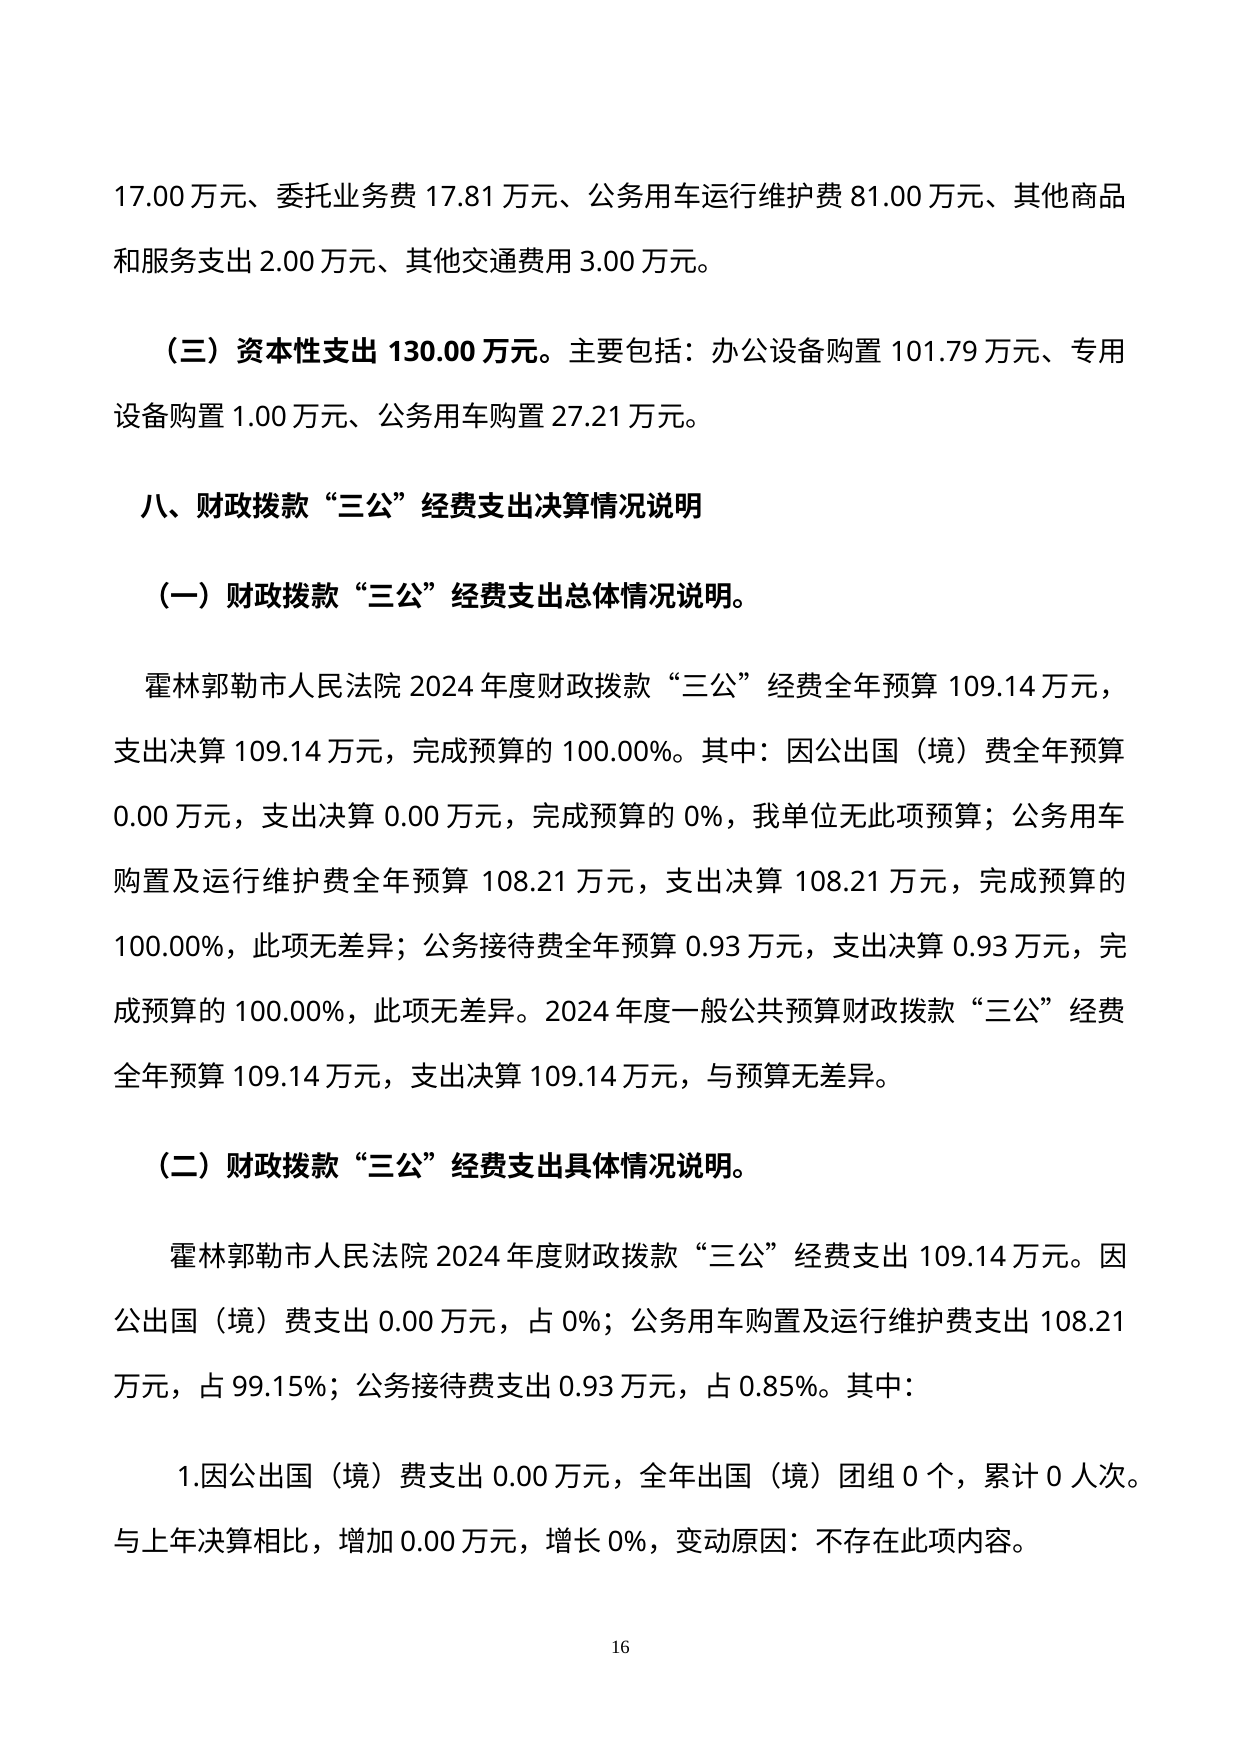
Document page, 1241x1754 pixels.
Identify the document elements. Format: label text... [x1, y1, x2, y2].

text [113, 162, 1127, 292]
text （三）资本性支出 130.00万元。主要包括：办公设备购置101.79万元、专用设备购置1.00万元、公务用车购置27.21万元。 [113, 317, 1127, 447]
text 霍林郭勒市人民法院 2024年度财政拨款“三公”经费支出 109.14万元。因公出国（境）费支出 0.00万元，占 0%；公务用车购置及运行维护费支出 108.21万元，占 99.15%；公务接待费支出 0.93万元，占 0.85%。其中： [113, 1222, 1127, 1417]
text 1.因公出国（境）费支出 0.00万元，全年出国（境）团组0 个，累计0 人次。与上年决算相比，增加0.00万元，增长0%，变动原因：不存在此项内容。 [113, 1442, 1127, 1572]
text 八、财政拨款“三公”经费支出决算情况说明 [113, 472, 1127, 537]
text （二）财政拨款“三公”经费支出具体情况说明。 [113, 1132, 1127, 1197]
text （一）财政拨款“三公”经费支出总体情况说明。 [113, 562, 1127, 627]
text 霍林郭勒市人民法院 2024年度财政拨款“三公”经费全年预算 109.14万元，支出决算 109.14万元，完成预算的 100.00%。其中：因公出国（境）费全年预算 0.00万元，支出决算 0.00万元，完成预算的 0%，我单位无此项预算；公务用车购置及运行维护费全年预算 108.21万元，支出决算 108.21万元，完成预算的 100.00%，此项无差异；公务接待费全年预算 0.93万元，支出决算 0.93万元，完成预算的 100.00%，此项无差异。2024年度一般公共预算财政拨款“三公”经费全年预算 109.14万元，支出决算 109.14万元，与预算无差异。 [113, 652, 1127, 1107]
